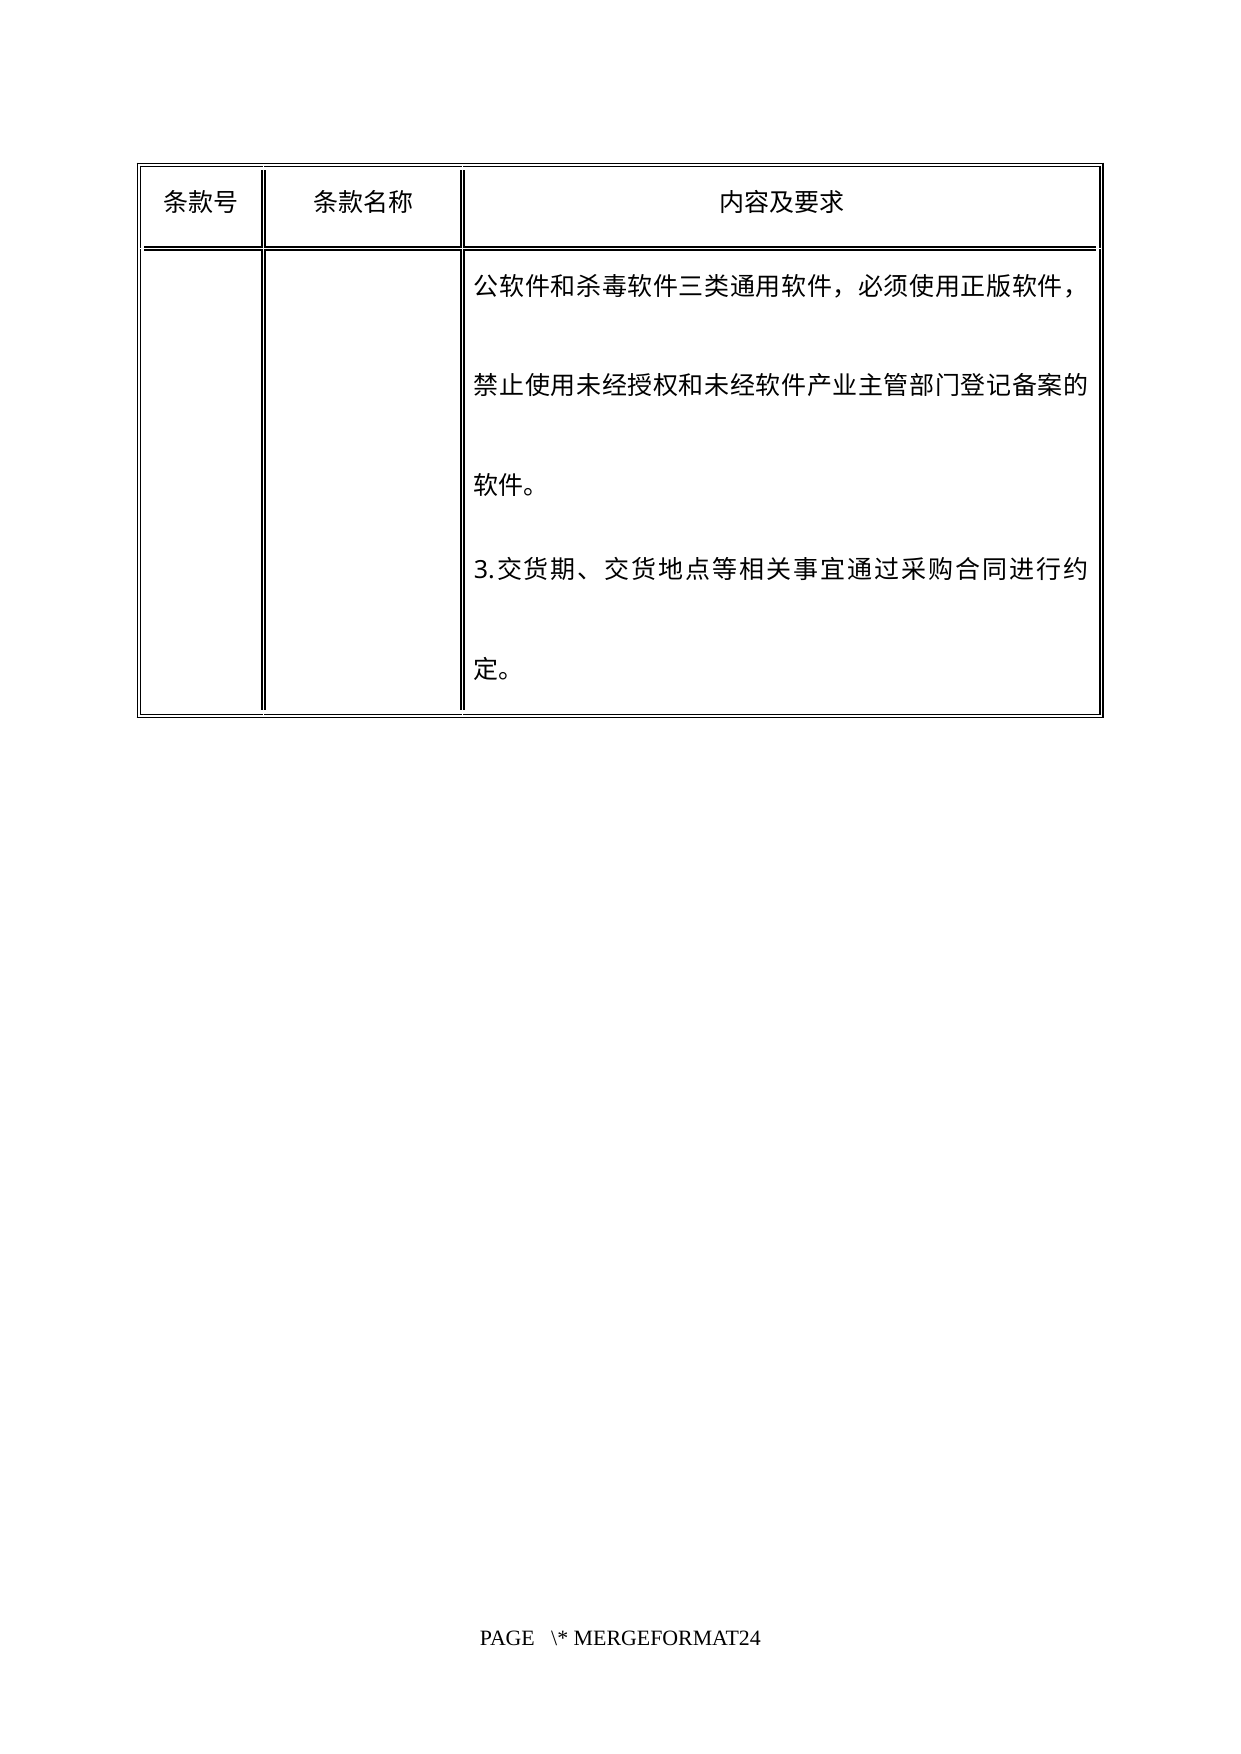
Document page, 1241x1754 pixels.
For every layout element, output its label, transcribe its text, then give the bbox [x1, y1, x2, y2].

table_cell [463, 246, 1101, 713]
table_cell [139, 246, 263, 713]
table_header 条款名称 [264, 167, 462, 246]
table_header 条款号 [141, 167, 263, 246]
table_cell 其它补充事项 [264, 251, 462, 713]
table_header 内容及要求 [463, 167, 1099, 246]
